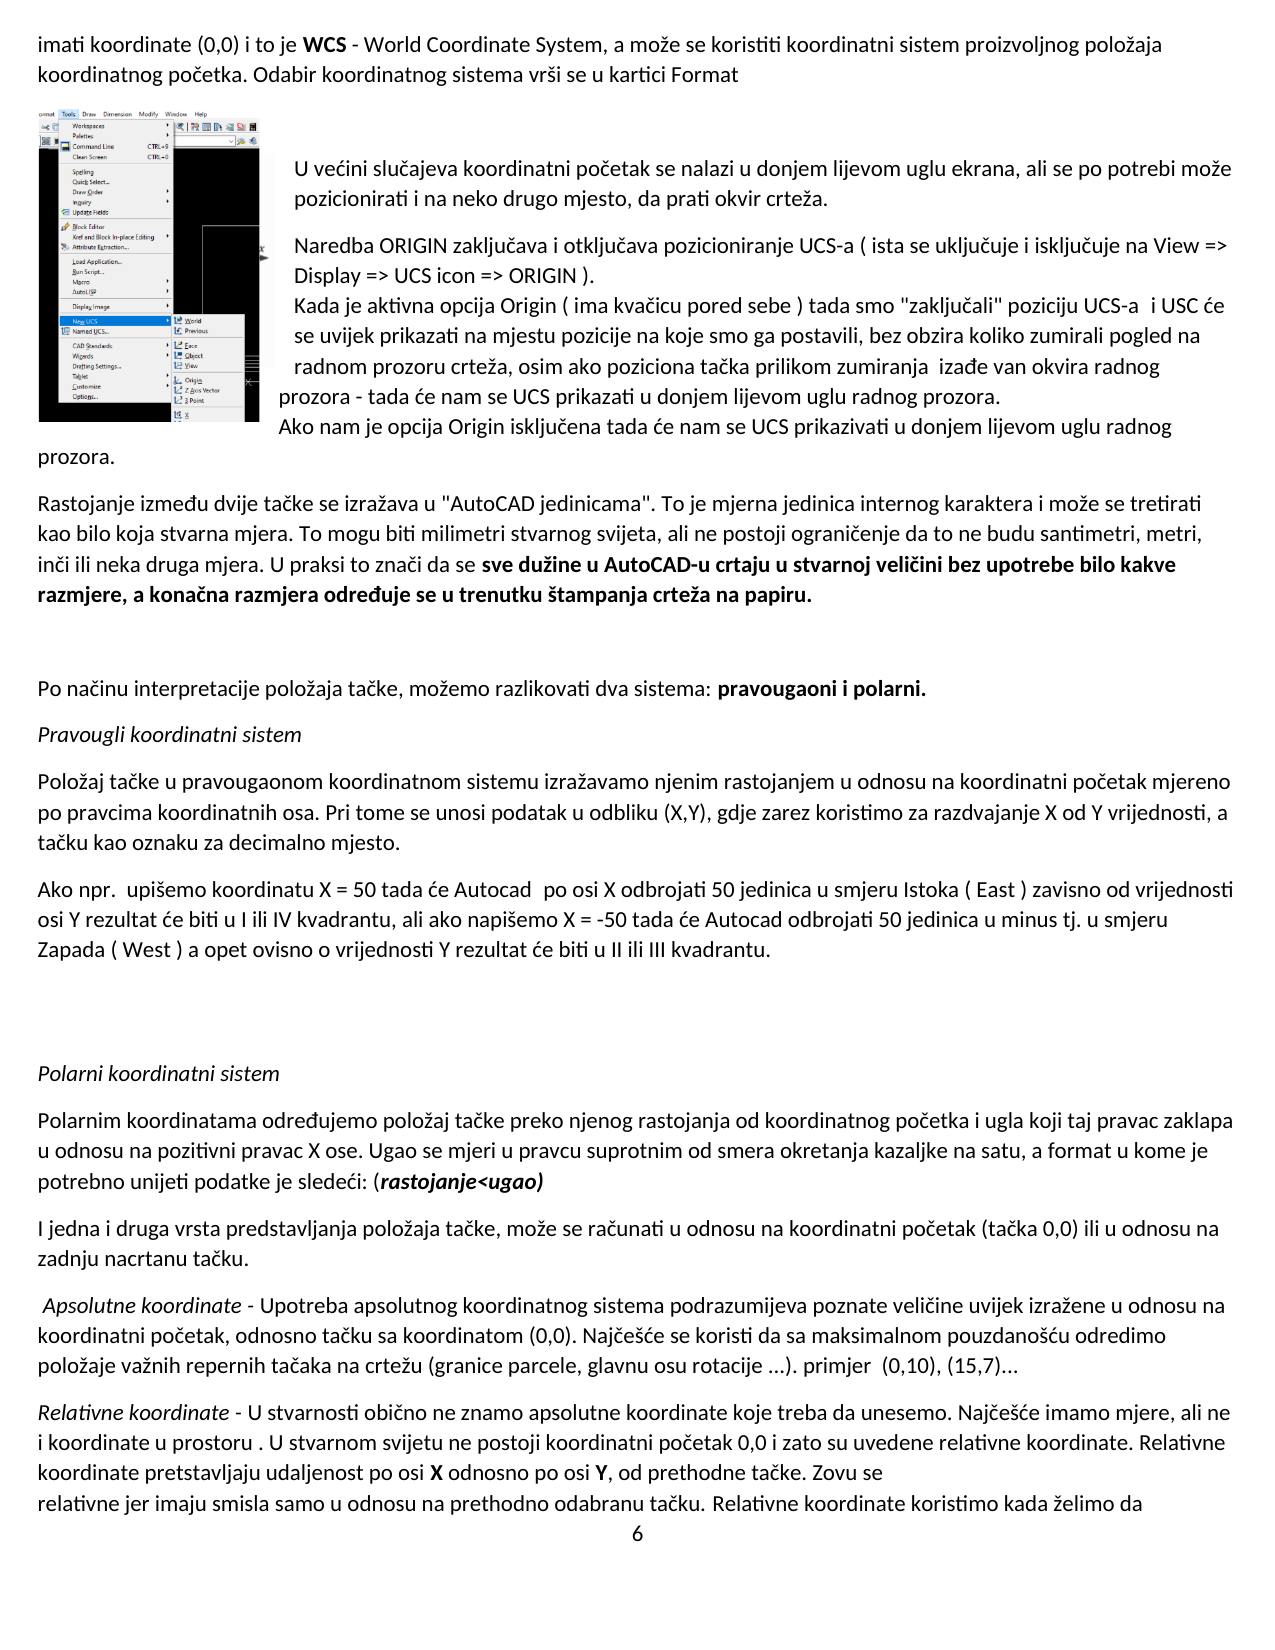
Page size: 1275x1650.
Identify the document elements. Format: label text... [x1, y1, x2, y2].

text Ako npr. upišemo koordinatu X = 50 tada će Autocad po osi X odbrojati 50 jedinica u smjeru Istoka ( East ) zavisno od vrijednosti osi Y rezultat će biti u I ili IV kvadrantu, ali ako napišemo X = -50 tada će Autocad odbrojati 50 jedinica u minus tj. u smjeru Zapada ( West ) a opet ovisno o vrijednosti Y rezultat će biti u II ili III kvadrantu. [37, 875, 1237, 994]
text Rastojanje između dvije tačke se izražava u "AutoCAD jedinicama". To je mjerna jedinica internog karaktera i može se tretirati kao bilo koja stvarna mjera. To mogu biti milimetri stvarnog svijeta, ali ne postoji ograničenje da to ne budu santimetri, metri, inči ili neka druga mjera. U praksi to znači da se sve dužine u AutoCAD-u crtaju u stvarnoj veličini bez upotrebe bilo kakve razmjere, a konačna razmjera određuje se u trenutku štampanja crteža na papiru. [37, 489, 1237, 608]
text Apsolutne koordinate - Upotreba apsolutnog koordinatnog sistema podrazumijeva poznate veličine uvijek izražene u odnosu na koordinatni početak, odnosno tačku sa koordinatom (0,0). Najčešće se koristi da sa maksimalnom pouzdanošću odredimo položaje važnih repernih tačaka na crtežu (granice parcele, glavnu osu rotacije ...). primjer (0,10), (15,7)... [37, 1291, 1237, 1379]
picture [37, 107, 275, 420]
text Polarni koordinatni sistem [37, 1059, 1237, 1088]
text Položaj tačke u pravougaonom koordinatnom sistemu izražavamo njenim rastojanjem u odnosu na koordinatni početak mjereno po pravcima koordinatnih osa. Pri tome se unosi podatak u odbliku (X,Y), gdje zarez koristimo za razdvajanje X od Y vrijednosti, a tačku kao oznaku za decimalno mjesto. [37, 767, 1237, 856]
text Polarnim koordinatama određujemo položaj tačke preko njenog rastojanja od koordinatnog početka i ugla koji taj pravac zaklapa u odnosu na pozitivni pravac X ose. Ugao se mjeri u pravcu suprotnim od smera okretanja kazaljke na satu, a format u kome je potrebno unijeti podatke je sledeći: (rastojanje<ugao) [37, 1106, 1237, 1195]
text Naredba ORIGIN zaključava i otključava pozicioniranje UCS-a ( ista se uključuje i isključuje na View => Display => UCS icon => ORIGIN ). Kada je aktivna opcija Origin ( ima kvačicu pored sebe ) tada smo "zaključali" poziciju UCS-a i USC će se uvijek prikazati na mjestu pozicije na koje smo ga postavili, bez obzira koliko zumirali pogled na radnom prozoru crteža, osim ako poziciona tačka prilikom zumiranja izađe van okvira radnog prozora - tada će nam se UCS prikazati u donjem lijevom uglu radnog prozora. Ako nam je opcija Origin isključena tada će nam se UCS prikazivati u donjem lijevom uglu radnog prozora. [37, 231, 1237, 471]
text I jedna i druga vrsta predstavljanja položaja tačke, može se računati u odnosu na koordinatni početak (tačka 0,0) ili u odnosu na zadnju nacrtanu tačku. [37, 1214, 1237, 1272]
text U većini slučajeva koordinatni početak se nalazi u donjem lijevom uglu ekrana, ali se po potrebi može pozicionirati i na neko drugo mjesto, da prati okvir crteža. [275, 154, 1237, 212]
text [37, 1398, 1237, 1517]
text Po načinu interpretacije položaja tačke, možemo razlikovati dva sistema: pravougaoni i polarni. [37, 674, 1237, 702]
text Pravougli koordinatni sistem [37, 721, 1237, 749]
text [37, 30, 1237, 88]
